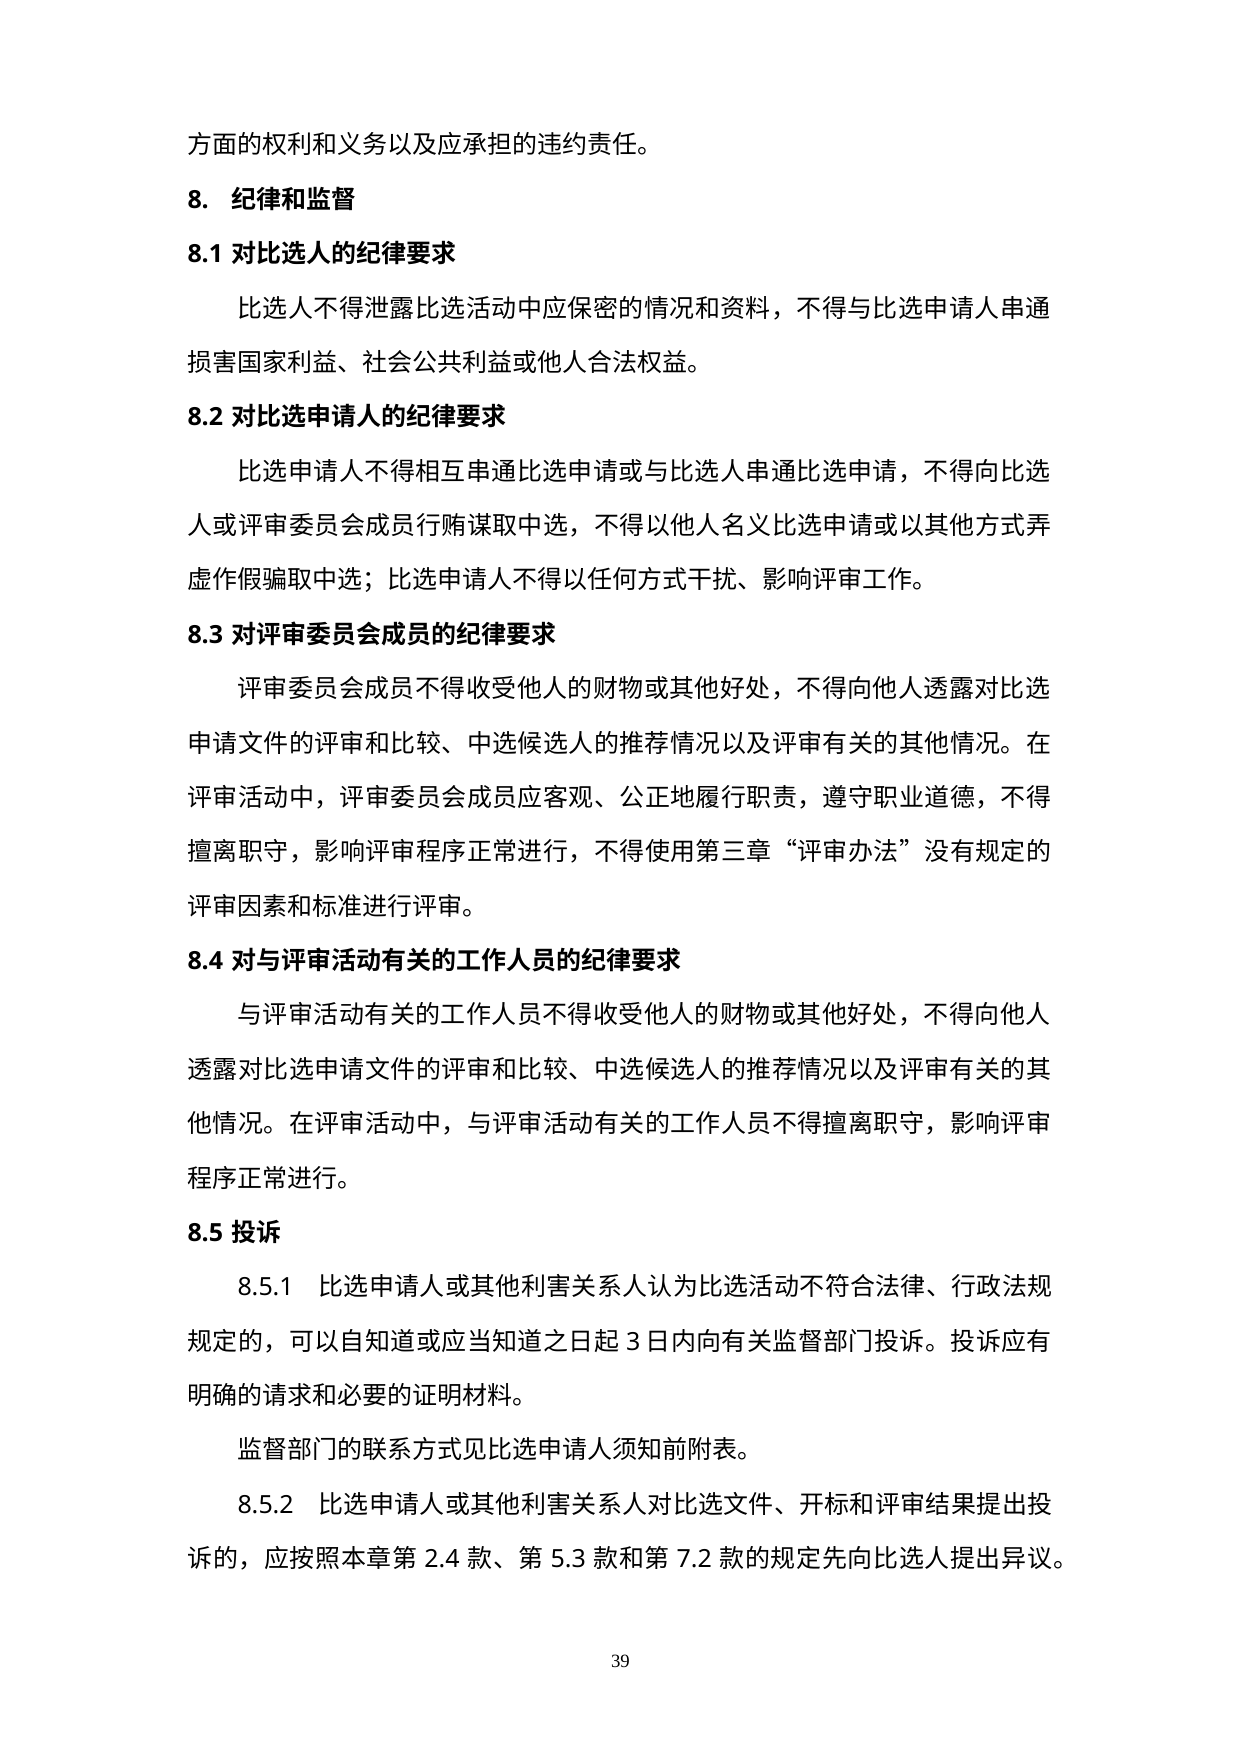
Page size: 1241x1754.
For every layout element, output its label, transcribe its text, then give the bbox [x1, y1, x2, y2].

subtitle 8.4 对与评审活动有关的工作人员的纪律要求 [187, 941, 1053, 977]
text 评审委员会成员不得收受他人的财物或其他好处，不得向他人透露对比选申请文件的评审和比较、中选候选人的推荐情况以及评审有关的其他情况。在评审活动中，评审委员会成员应客观、公正地履行职责，遵守职业道德，不得擅离职守，影响评审程序正常进行，不得使用第三章“评审办法”没有规定的评审因素和标准进行评审。 [187, 669, 1053, 922]
subtitle 8.1 对比选人的纪律要求 [187, 234, 1053, 270]
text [187, 1484, 1053, 1575]
subtitle 8.3 对评审委员会成员的纪律要求 [187, 614, 1053, 651]
subtitle 纪律和监督 [187, 179, 1053, 216]
text 比选申请人不得相互串通比选申请或与比选人串通比选申请，不得向比选人或评审委员会成员行贿谋取中选，不得以他人名义比选申请或以其他方式弄虚作假骗取中选；比选申请人不得以任何方式干扰、影响评审工作。 [187, 451, 1053, 596]
text 比选人不得泄露比选活动中应保密的情况和资料，不得与比选申请人串通损害国家利益、社会公共利益或他人合法权益。 [187, 288, 1053, 379]
subtitle 8.2 对比选申请人的纪律要求 [187, 397, 1053, 433]
text 监督部门的联系方式见比选申请人须知前附表。 [187, 1430, 1053, 1466]
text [187, 125, 1053, 161]
subtitle 8.5 投诉 [187, 1212, 1053, 1249]
text 8.5.1 比选申请人或其他利害关系人认为比选活动不符合法律、行政法规规定的，可以自知道或应当知道之日起3日内向有关监督部门投诉。投诉应有明确的请求和必要的证明材料。 [187, 1267, 1053, 1412]
text 与评审活动有关的工作人员不得收受他人的财物或其他好处，不得向他人透露对比选申请文件的评审和比较、中选候选人的推荐情况以及评审有关的其他情况。在评审活动中，与评审活动有关的工作人员不得擅离职守，影响评审程序正常进行。 [187, 995, 1053, 1194]
